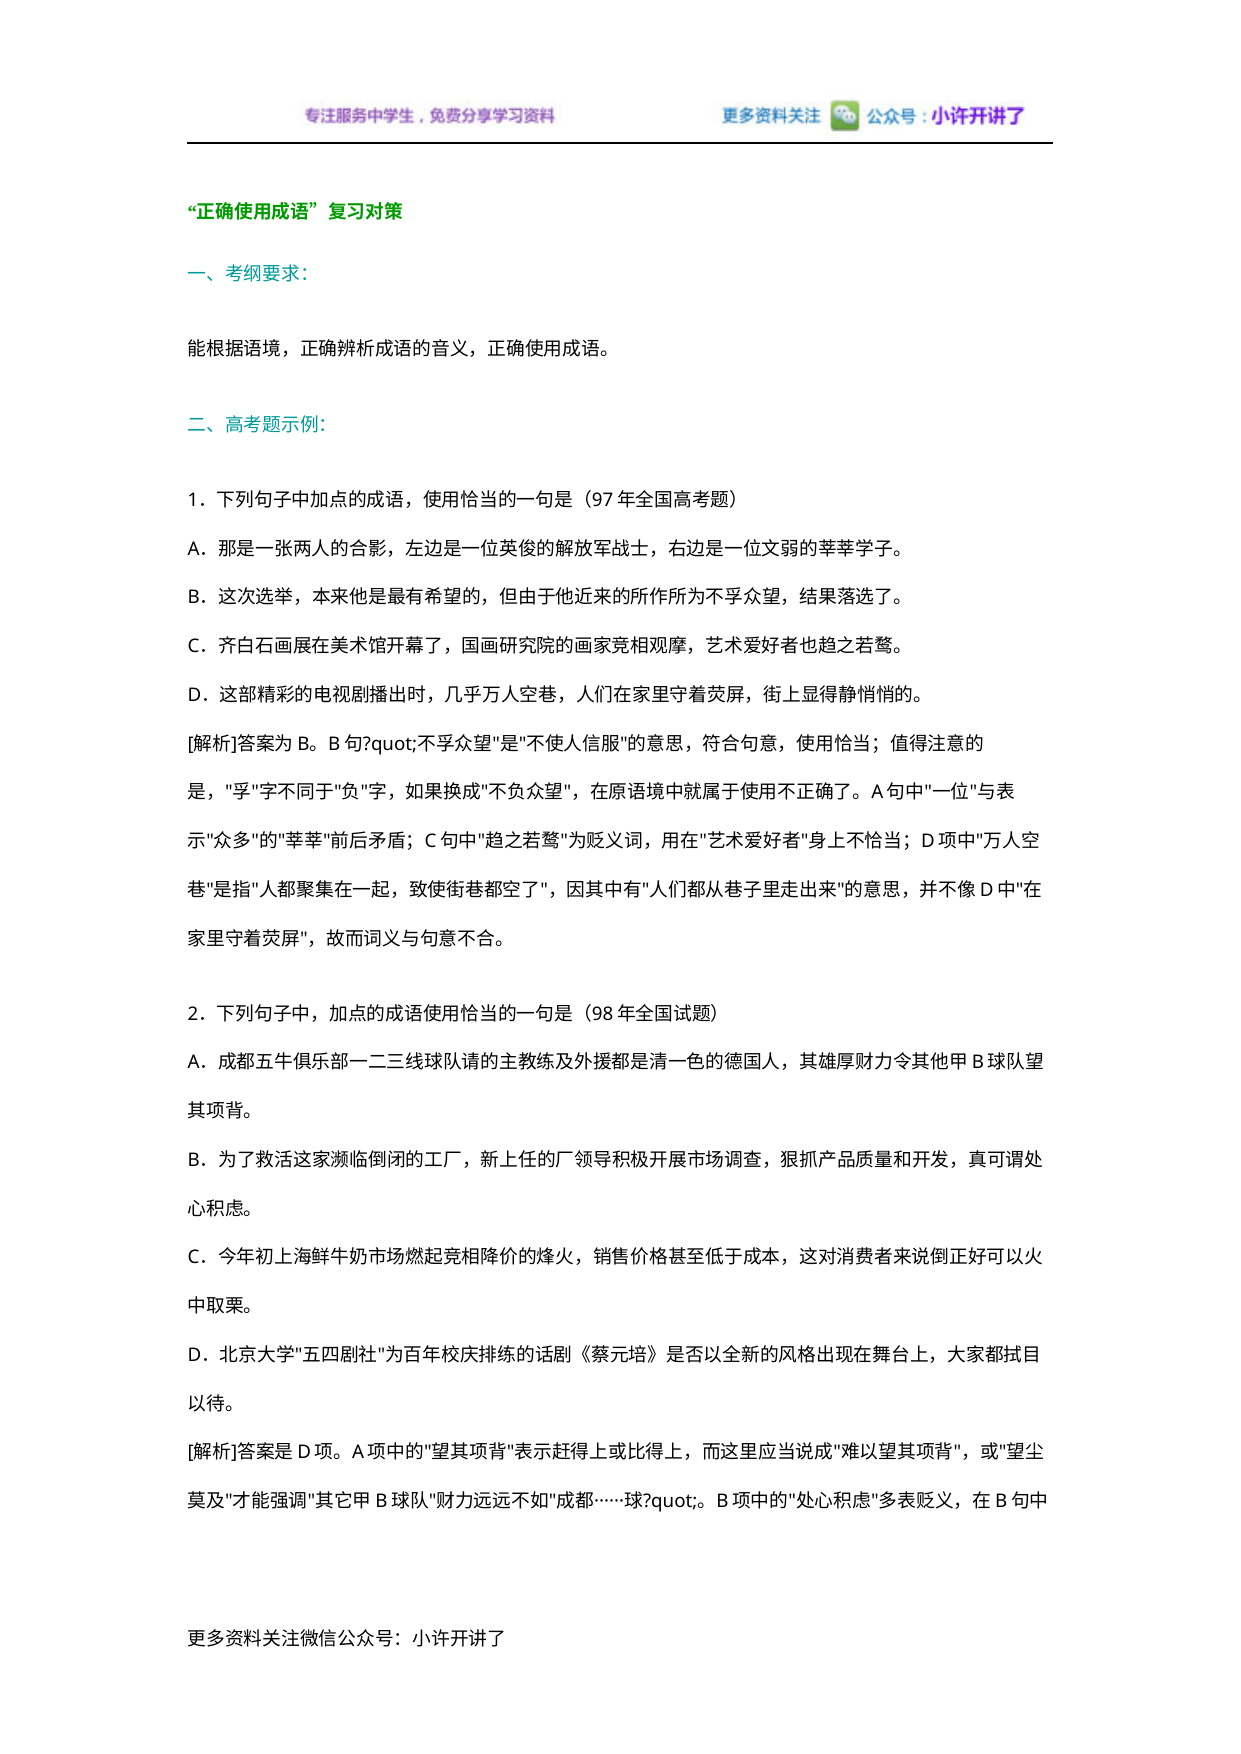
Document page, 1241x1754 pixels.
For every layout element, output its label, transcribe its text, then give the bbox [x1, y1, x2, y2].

text “正确使用成语”复习对策 [187, 194, 1053, 227]
picture [187, 88, 1053, 141]
text 一、考纲要求： [187, 256, 1053, 289]
text 能根据语境，正确辨析成语的音义，正确使用成语。 [187, 331, 1053, 364]
text 1．下列句子中加点的成语，使用恰当的一句是（97年全国高考题） A．那是一张两人的合影，左边是一位英俊的解放军战士，右边是一位文弱的莘莘学子。 B．这次选举，本来他是最有希望的，但由于他近来的所作所为不孚众望，结果落选了。 C．齐白石画展在美术馆开幕了，国画研究院的画家竞相观摩，艺术爱好者也趋之若鹜。 D．这部精彩的电视剧播出时，几乎万人空巷，人们在家里守着荧屏，街上显得静悄悄的。 [解析]答案为B。B句?quot;不孚众望"是"不使人信服"的意思，符合句意，使用恰当；值得注意的是，"孚"字不同于"负"字，如果换成"不负众望"，在原语境中就属于使用不正确了。A句中"一位"与表示"众多"的"莘莘"前后矛盾；C句中"趋之若鹜"为贬义词，用在"艺术爱好者"身上不恰当；D项中"万人空巷"是指"人都聚集在一起，致使街巷都空了"，因其中有"人们都从巷子里走出来"的意思，并不像D中"在家里守着荧屏"，故而词义与句意不合。 [187, 482, 1053, 953]
text 二、高考题示例： [187, 407, 1053, 439]
